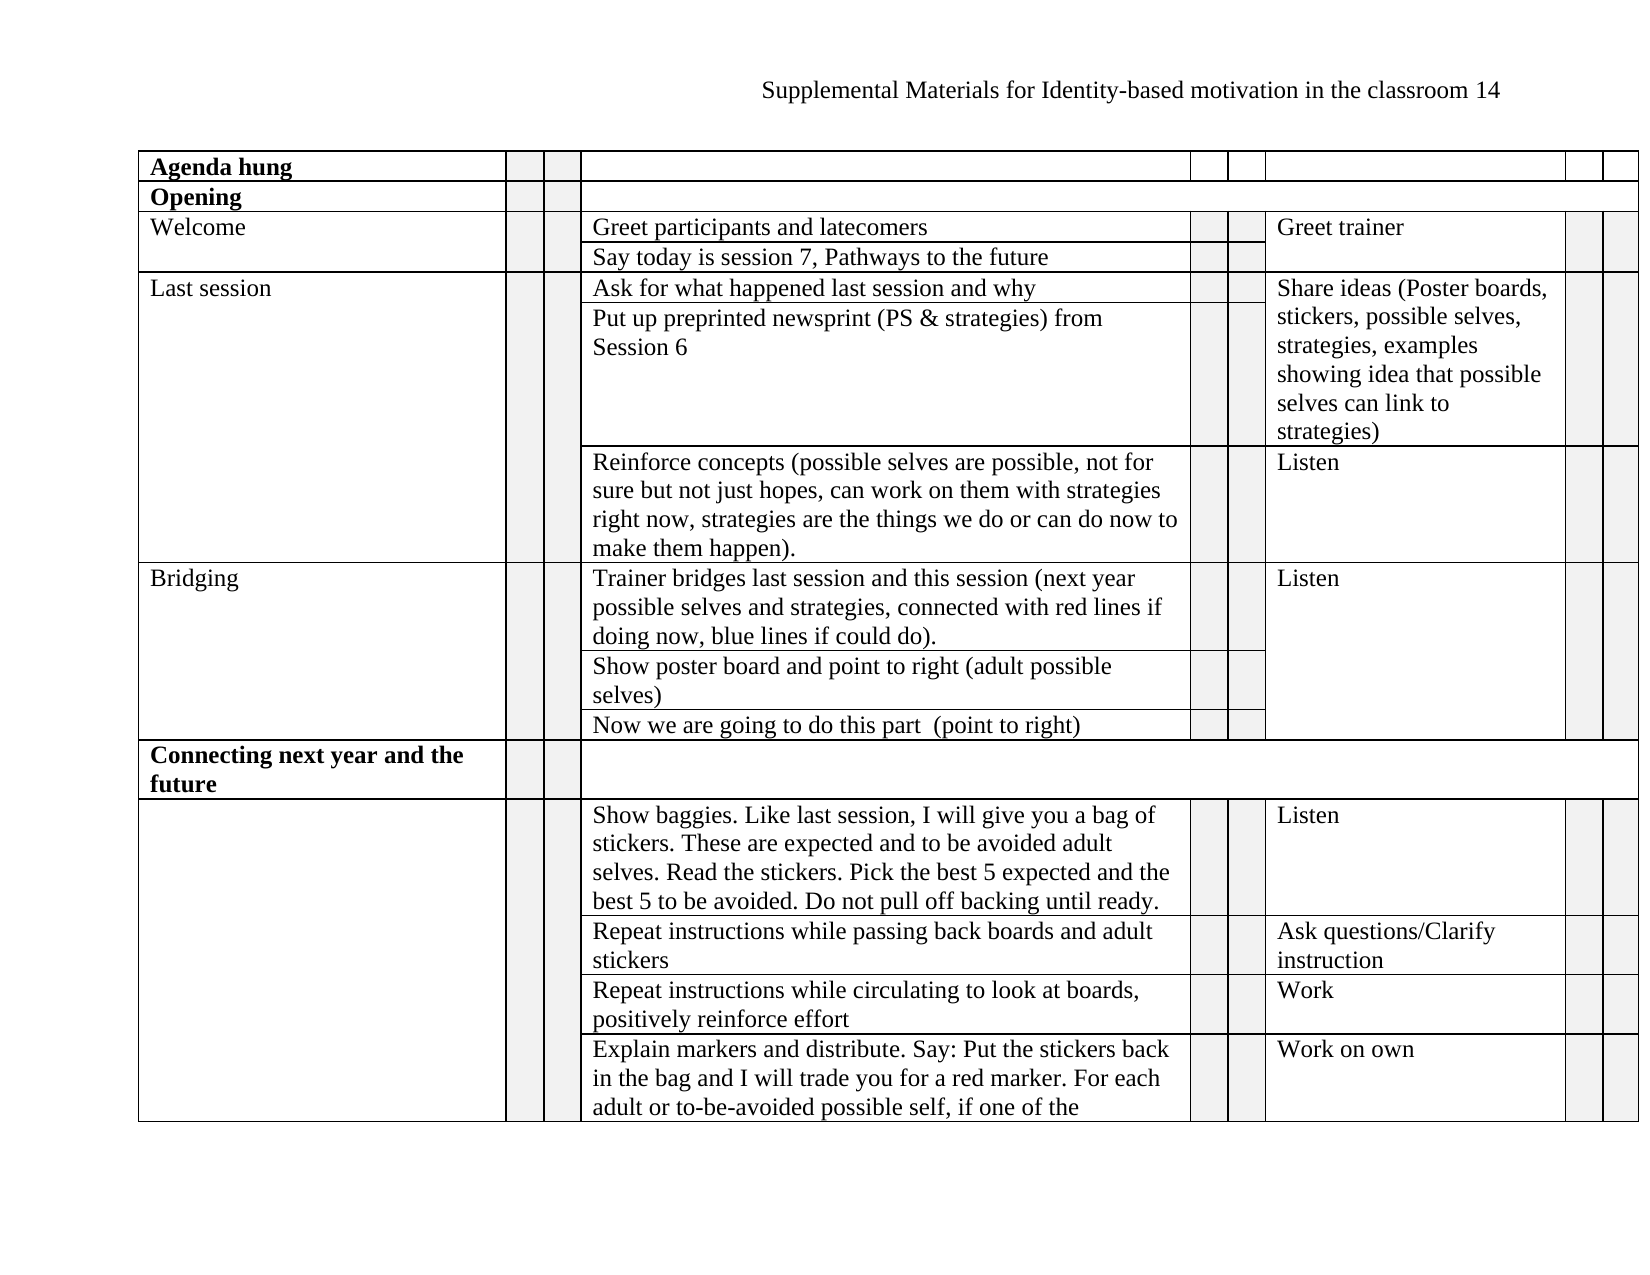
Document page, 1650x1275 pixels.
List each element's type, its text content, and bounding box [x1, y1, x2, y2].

table_cell [1229, 273, 1265, 302]
table_cell [1566, 1035, 1602, 1121]
table_cell Last session [139, 273, 505, 562]
table_cell [1229, 563, 1265, 650]
table_cell [507, 182, 543, 211]
table_cell [582, 182, 1638, 211]
table_cell [1191, 563, 1227, 650]
table_cell [139, 800, 505, 1121]
table_cell Put up preprinted newsprint (PS & strategies) from Session 6 [582, 303, 1190, 445]
table_cell [1191, 916, 1227, 974]
table_cell [1604, 563, 1638, 739]
table_cell [545, 273, 580, 562]
table_cell [507, 152, 543, 180]
table_cell [507, 212, 543, 271]
table_cell [1566, 975, 1602, 1033]
table_cell [582, 741, 1638, 798]
table_cell [1229, 447, 1265, 562]
table_cell [1604, 447, 1638, 562]
table_cell [1604, 273, 1638, 445]
table_cell [545, 800, 580, 1121]
table_cell Listen [1266, 563, 1565, 739]
table_cell [1566, 152, 1602, 180]
table_cell [1191, 212, 1227, 241]
table_cell Work [1266, 975, 1565, 1033]
table_cell Reinforce concepts (possible selves are possible, not for sure but not just hopes, can work on them with strategies right now, strategies are the things we do or can do now to make them happen). [582, 447, 1190, 562]
table_cell [545, 563, 580, 739]
table_cell [1229, 710, 1265, 739]
table_cell Repeat instructions while passing back boards and adult stickers [582, 916, 1190, 974]
table_cell [1229, 800, 1265, 915]
table_cell [1191, 975, 1227, 1033]
table_cell [545, 152, 580, 180]
table_cell [1604, 800, 1638, 915]
table_cell Share ideas (Poster boards, stickers, possible selves, strategies, examples showing idea that possible selves can link to strategies) [1266, 273, 1565, 445]
table_cell [507, 800, 543, 1121]
table_cell Connecting next year and the future [139, 741, 505, 798]
table_cell [1604, 152, 1638, 180]
table_cell Agenda hung [139, 152, 505, 180]
table_cell [1229, 243, 1265, 271]
table_cell [1191, 651, 1227, 709]
table_cell Opening [139, 182, 505, 211]
table_cell Bridging [139, 563, 505, 739]
table_cell [1566, 273, 1602, 445]
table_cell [582, 1035, 1190, 1121]
table_cell [1191, 273, 1227, 302]
table_cell [1229, 651, 1265, 709]
table_cell [1604, 975, 1638, 1033]
table_cell [507, 563, 543, 739]
table_cell Trainer bridges last session and this session (next year possible selves and strategies, connected with red lines if doing now, blue lines if could do). [582, 563, 1190, 650]
table_cell [582, 152, 1190, 180]
table_cell [1191, 800, 1227, 915]
table_cell [1566, 800, 1602, 915]
table_cell [1229, 303, 1265, 445]
table_cell [1229, 212, 1265, 241]
table_cell [1566, 212, 1602, 271]
table_cell [1604, 1035, 1638, 1121]
table_cell Greet trainer [1266, 212, 1565, 271]
table_cell [1604, 212, 1638, 271]
table_cell [1604, 916, 1638, 974]
table_cell Show poster board and point to right (adult possible selves) [582, 651, 1190, 709]
table_cell [1566, 447, 1602, 562]
table_cell Now we are going to do this part (point to right) [582, 710, 1190, 739]
table_cell [1191, 447, 1227, 562]
table_cell [1266, 152, 1565, 180]
table_cell [507, 741, 543, 798]
table_cell Listen [1266, 447, 1565, 562]
table_cell Work on own [1266, 1035, 1565, 1121]
table_cell [1191, 303, 1227, 445]
table_cell [1229, 152, 1265, 180]
table_cell [1229, 916, 1265, 974]
table_cell [545, 212, 580, 271]
table_cell Greet participants and latecomers [582, 212, 1190, 241]
table_cell Show baggies. Like last session, I will give you a bag of stickers. These are expected and to be avoided adult selves. Read the stickers. Pick the best 5 expected and the best 5 to be avoided. Do not pull off backing until ready. [582, 800, 1190, 915]
table_cell [545, 182, 580, 211]
table_cell Listen [1266, 800, 1565, 915]
table_cell [507, 273, 543, 562]
table_cell [1191, 710, 1227, 739]
table_cell Ask questions/Clarify instruction [1266, 916, 1565, 974]
table_cell [1566, 563, 1602, 739]
table_cell [1566, 916, 1602, 974]
table_cell [1229, 975, 1265, 1033]
table_cell Welcome [139, 212, 505, 271]
table_cell [1229, 1035, 1265, 1121]
table_cell [1191, 243, 1227, 271]
table_cell [1191, 1035, 1227, 1121]
table_cell Ask for what happened last session and why [582, 273, 1190, 302]
table_cell Repeat instructions while circulating to look at boards, positively reinforce effort [582, 975, 1190, 1033]
table_cell Say today is session 7, Pathways to the future [582, 243, 1190, 271]
table_cell [545, 741, 580, 798]
table_cell [1191, 152, 1227, 180]
